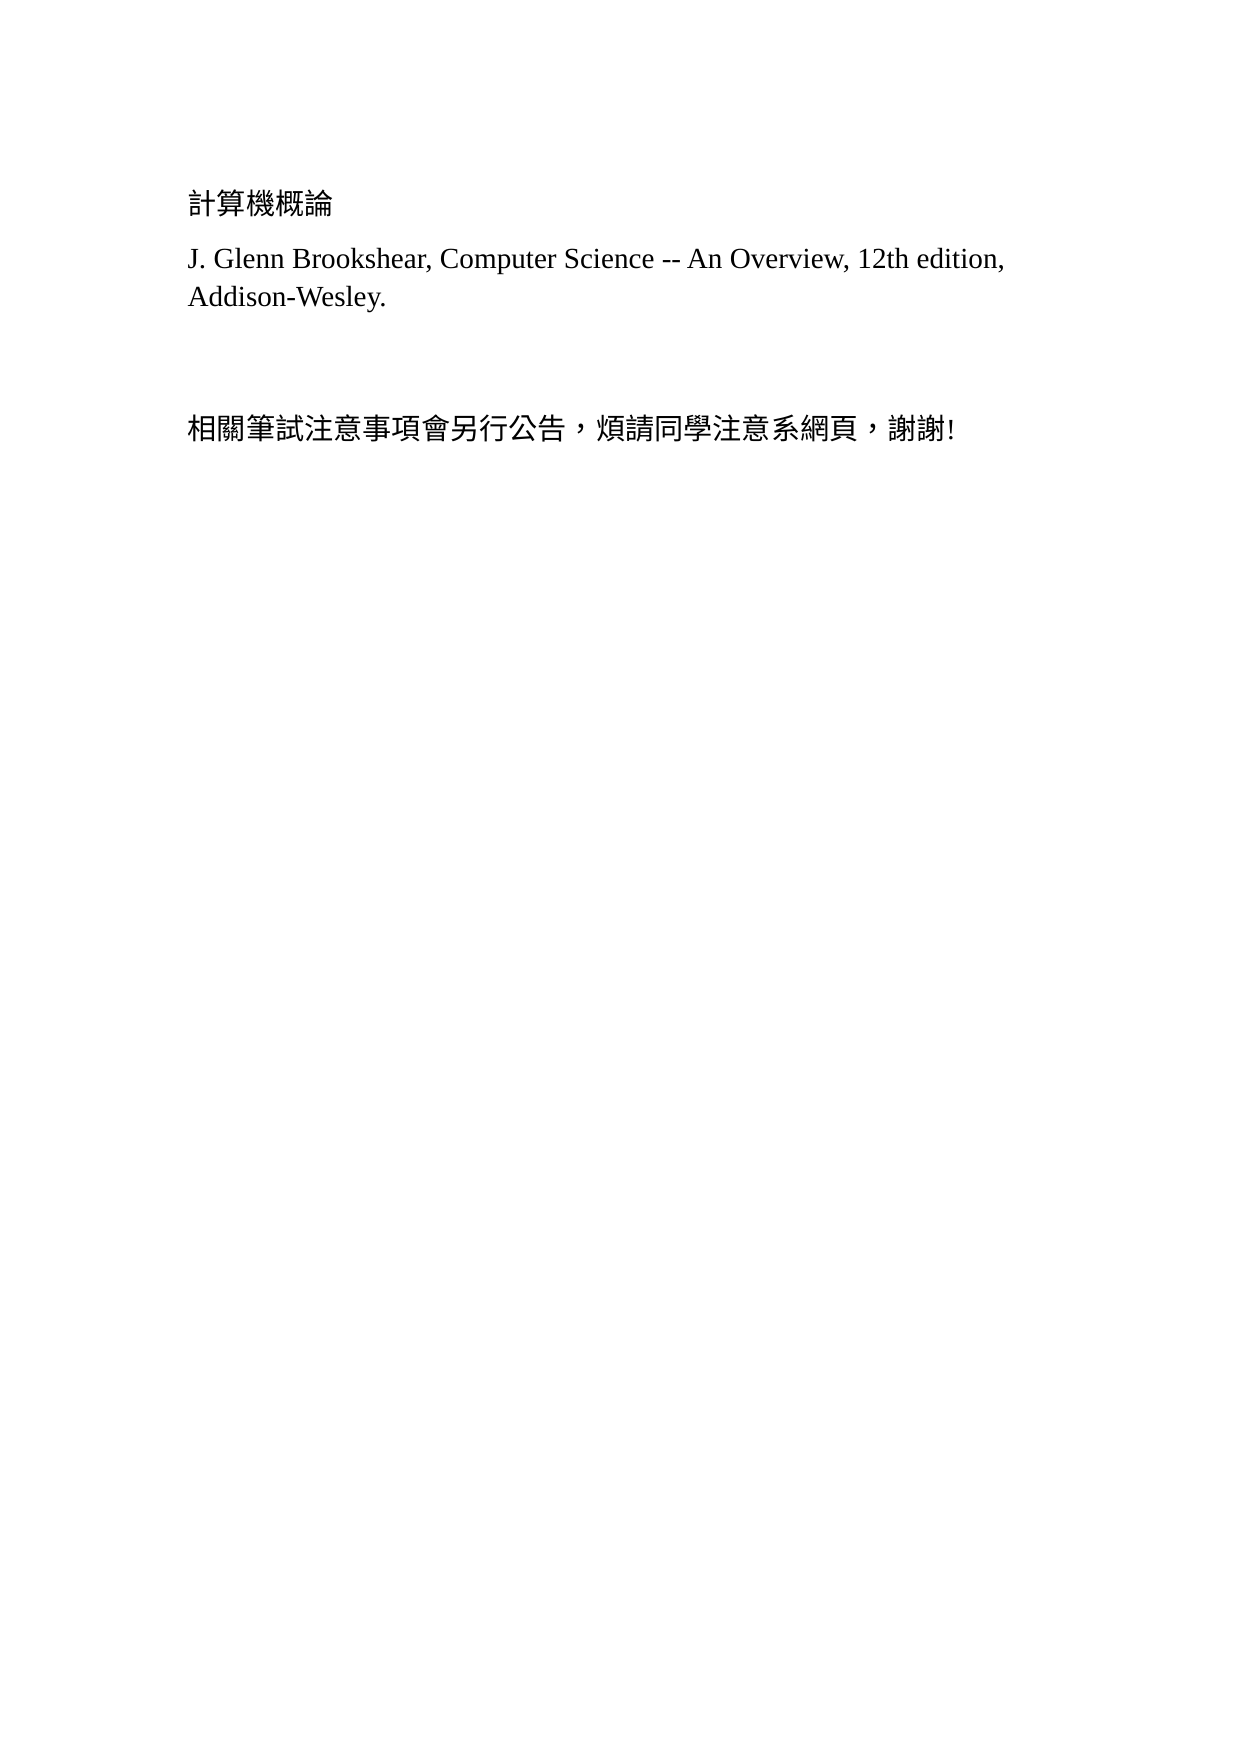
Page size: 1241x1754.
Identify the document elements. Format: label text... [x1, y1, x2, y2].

text 相關筆試注意事項會另行公告，煩請同學注意系網頁，謝謝! [187, 389, 1053, 464]
text J. Glenn Brookshear, Computer Science -- An Overview, 12th edition, Addison-Wesley. [187, 239, 1053, 314]
text 計算機概論 [187, 164, 1053, 239]
